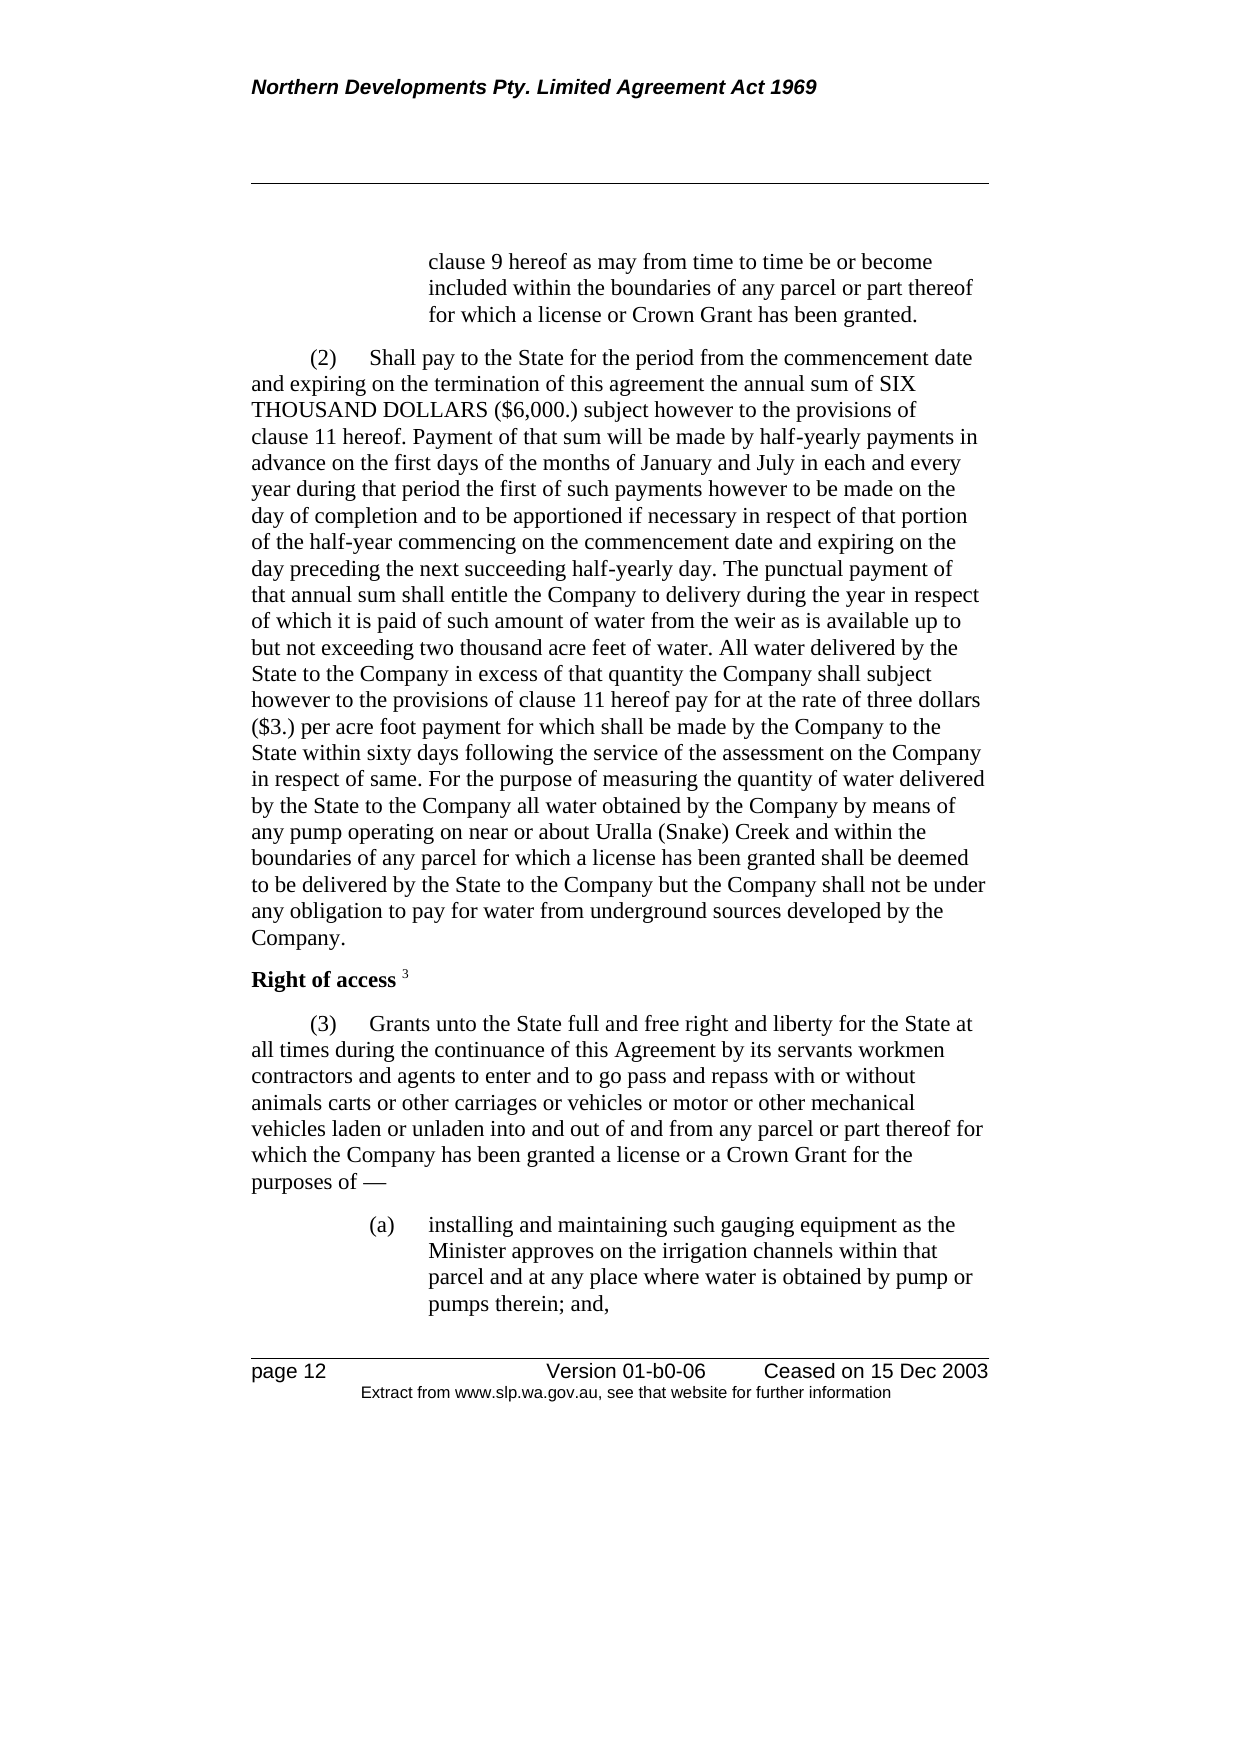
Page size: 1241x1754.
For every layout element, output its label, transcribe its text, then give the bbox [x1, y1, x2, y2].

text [251, 248, 989, 327]
text (2) Shall pay to the State for the period from the commencement date and expiring on the termination of this agreement the annual sum of SIX THOUSAND DOLLARS ($6,000.) subject however to the provisions of clause 11 hereof. Payment of that sum will be made by half-yearly payments in advance on the first days of the months of January and July in each and every year during that period the first of such payments however to be made on the day of completion and to be apportioned if necessary in respect of that portion of the half-year commencing on the commencement date and expiring on the day preceding the next succeeding half-yearly day. The punctual payment of that annual sum shall entitle the Company to delivery during the year in respect of which it is paid of such amount of water from the weir as is available up to but not exceeding two thousand acre feet of water. All water delivered by the State to the Company in excess of that quantity the Company shall subject however to the provisions of clause 11 hereof pay for at the rate of three dollars ($3.) per acre foot payment for which shall be made by the Company to the State within sixty days following the service of the assessment on the Company in respect of same. For the purpose of measuring the quantity of water delivered by the State to the Company all water obtained by the Company by means of any pump operating on near or about Uralla (Snake) Creek and within the boundaries of any parcel for which a license has been granted shall be deemed to be delivered by the State to the Company but the Company shall not be under any obligation to pay for water from underground sources developed by the Company. [251, 344, 989, 950]
text (3) Grants unto the State full and free right and liberty for the State at all times during the continuance of this Agreement by its servants workmen contractors and agents to enter and to go pass and repass with or without animals carts or other carriages or vehicles or motor or other mechanical vehicles laden or unladen into and out of and from any parcel or part thereof for which the Company has been granted a license or a Crown Grant for the purposes of — [251, 1009, 989, 1194]
text (a) installing and maintaining such gauging equipment as the Minister approves on the irrigation channels within that parcel and at any place where water is obtained by pump or pumps therein; and, [251, 1211, 989, 1316]
text Right of access 3 [251, 967, 989, 993]
